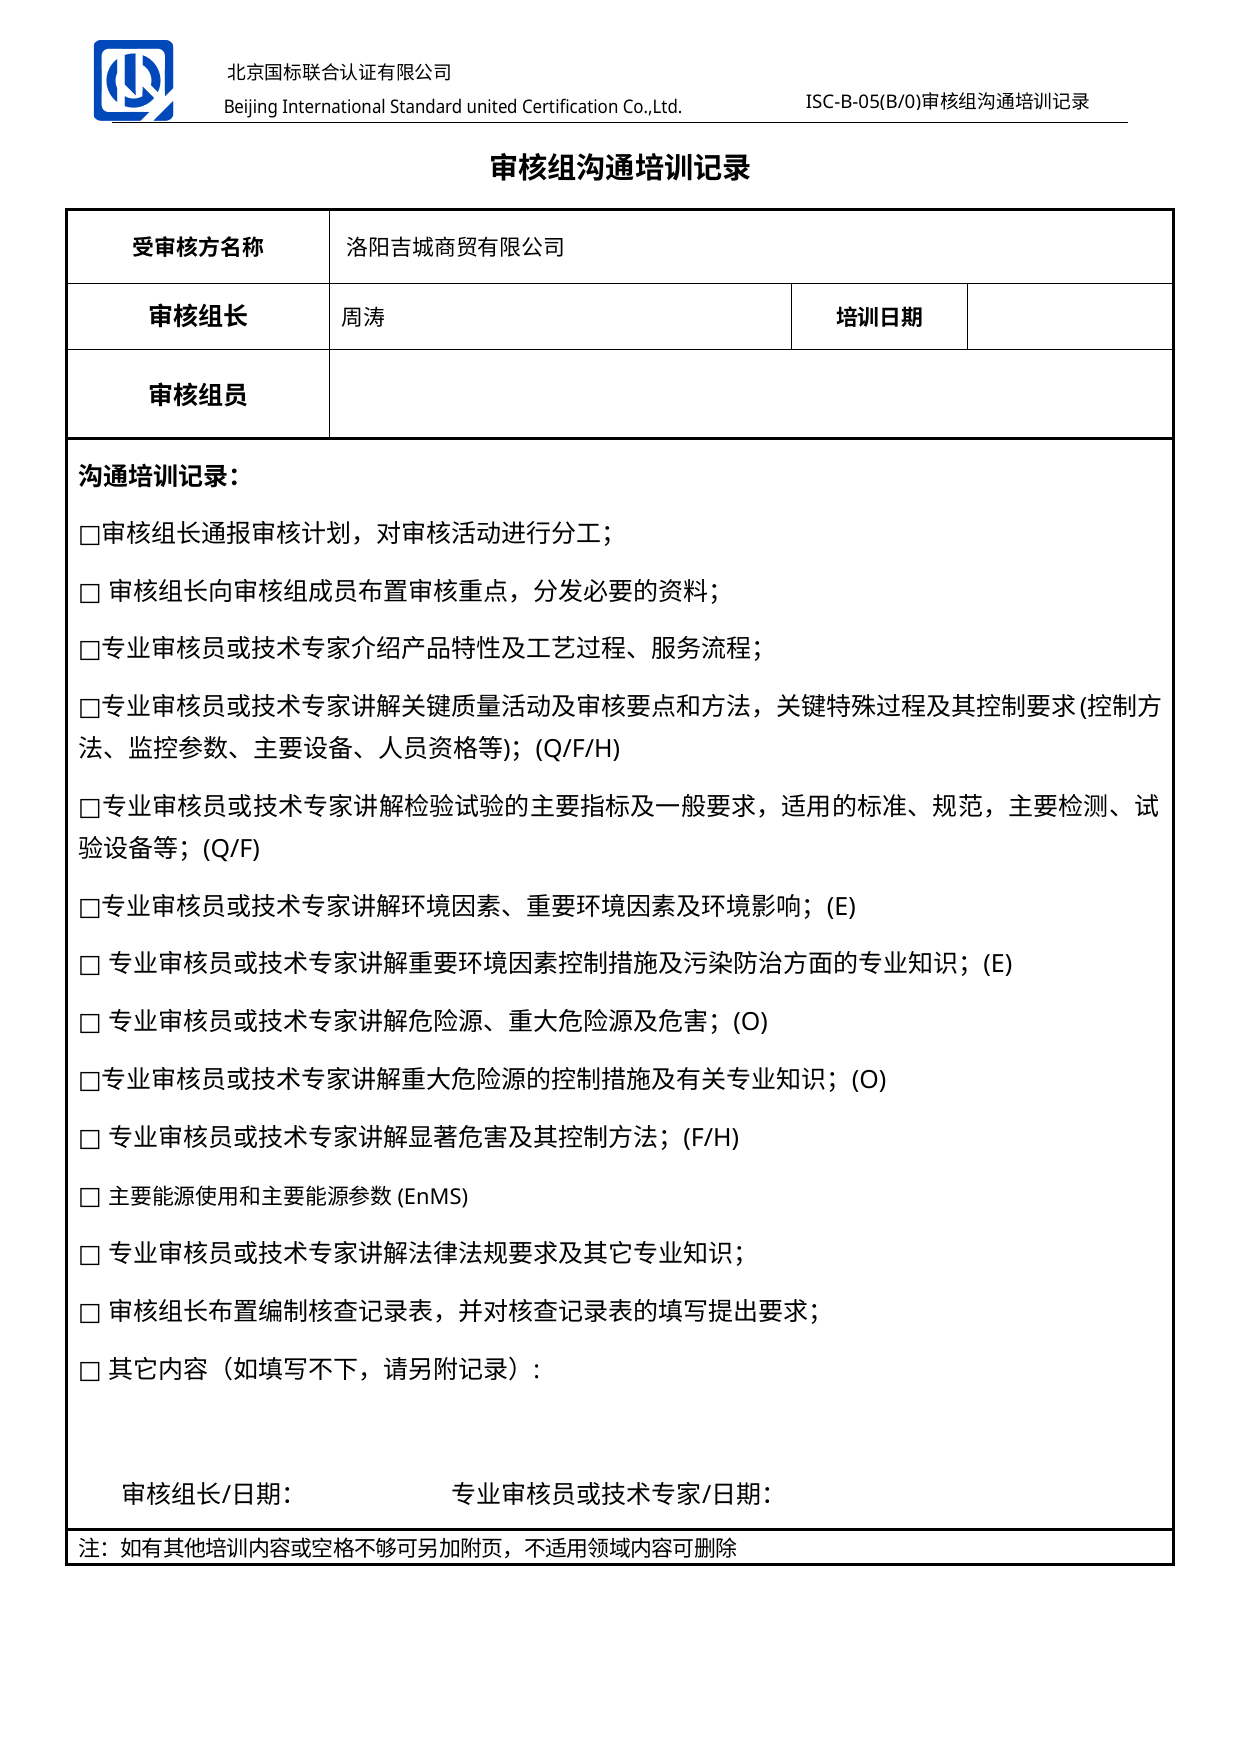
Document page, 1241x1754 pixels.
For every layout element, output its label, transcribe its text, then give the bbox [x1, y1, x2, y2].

table_cell 注：如有其他培训内容或空格不够可另加附页，不适用领域内容可删除 [68, 1531, 1172, 1563]
table_cell 周涛 [330, 284, 791, 349]
text 审核组沟通培训记录 [112, 144, 1128, 186]
table_cell [330, 350, 1172, 437]
table_header 受审核方名称 [68, 211, 329, 282]
table_cell 审核组长 [68, 284, 329, 349]
table_cell 审核组员 [68, 350, 329, 437]
table_header 洛阳吉城商贸有限公司 [330, 211, 1172, 282]
table_cell 培训日期 [792, 284, 967, 349]
table_cell [968, 284, 1172, 349]
table_cell 沟通培训记录： □审核组长通报审核计划，对审核活动进行分工； □ 审核组长向审核组成员布置审核重点，分发必要的资料； □专业审核员或技术专家介绍产品特性及工艺过程、服务流程； □专业审核员或技术专家讲解关键质量活动及审核要点和方法，关键特殊过程及其控制要求(控制方法、监控参数、主要设备、人员资格等)；(Q/F/H) □专业审核员或技术专家讲解检验试验的主要指标及一般要求，适用的标准、规范，主要检测、试验设备等；(Q/F) □专业审核员或技术专家讲解环境因素、重要环境因素及环境影响；(E) □ 专业审核员或技术专家讲解重要环境因素控制措施及污染防治方面的专业知识；(E) □ 专业审核员或技术专家讲解危险源、重大危险源及危害；(O) □专业审核员或技术专家讲解重大危险源的控制措施及有关专业知识；(O) □ 专业审核员或技术专家讲解显著危害及其控制方法；(F/H) □ 主要能源使用和主要能源参数 (EnMS) □ 专业审核员或技术专家讲解法律法规要求及其它专业知识； □ 审核组长布置编制核查记录表，并对核查记录表的填写提出要求； □ 其它内容（如填写不下，请另附记录）: 审核组长/日期： 专业审核员或技术专家/日期： [68, 440, 1172, 1528]
picture [93, 40, 174, 121]
